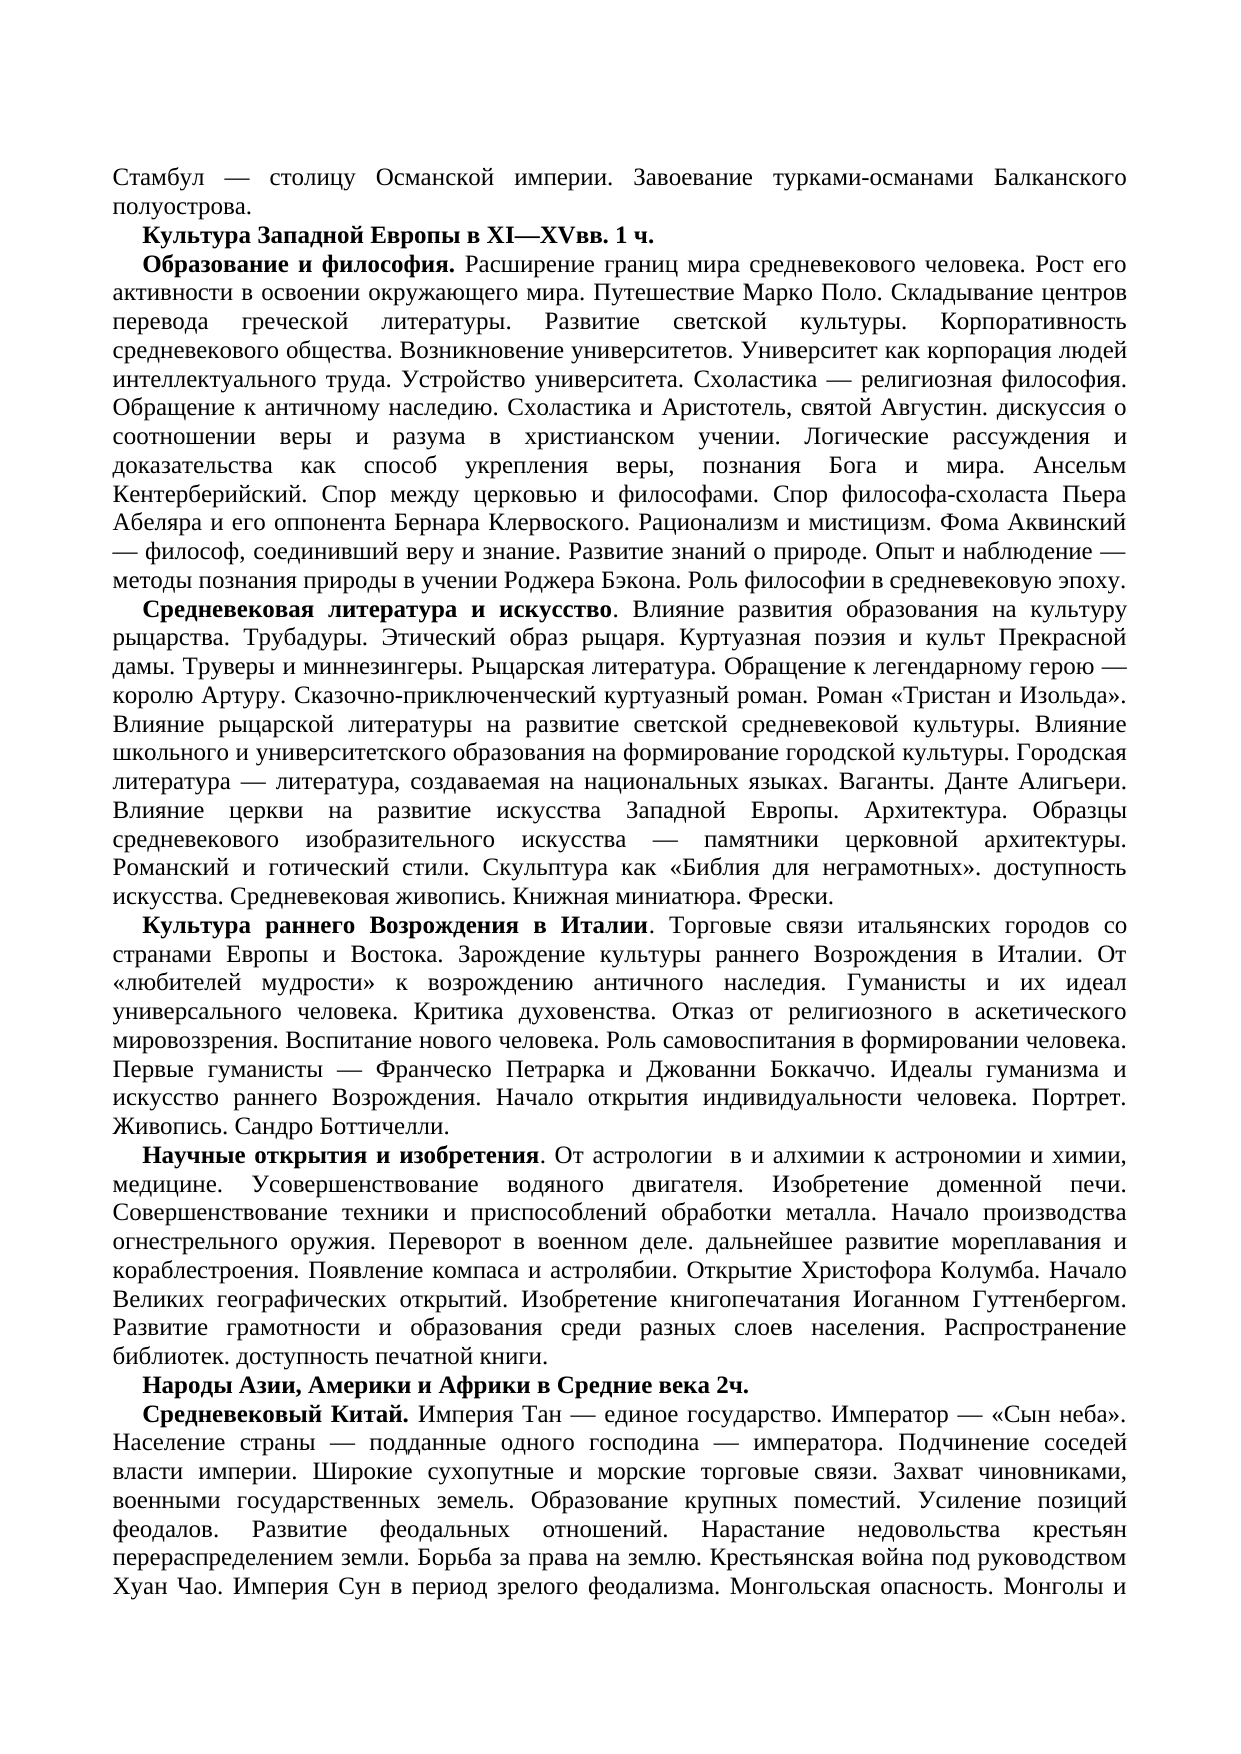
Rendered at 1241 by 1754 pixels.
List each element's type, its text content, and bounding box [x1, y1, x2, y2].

text Культура раннего Возрождения в Италии. Торговые связи итальянских городов со странами Европы и Востока. Зарождение культуры раннего Возрождения в Италии. От «любителей мудрости» к возрождению античного наследия. Гуманисты и их идеал универсального человека. Критика духовенства. Отказ от религиозного в аскетического мировоззрения. Воспитание нового человека. Роль самовоспитания в формировании человека. Первые гуманисты — Франческо Петрарка и Джованни Боккаччо. Идеалы гуманизма и искусство раннего Возрождения. Начало открытия индивидуальности человека. Портрет. Живопись. Сандро Боттичелли. [112, 910, 1128, 1140]
text Средневековая литература и искусство. Влияние развития образования на культуру рыцарства. Трубадуры. Этический образ рыцаря. Куртуазная поэзия и культ Прекрасной дамы. Труверы и миннезингеры. Рыцарская литература. Обращение к легендарному герою — королю Артуру. Сказочно-приключенческий куртуазный роман. Роман «Тристан и Изольда». Влияние рыцарской литературы на развитие светской средневековой культуры. Влияние школьного и университетского образования на формирование городской культуры. Городская литература — литература, создаваемая на национальных языках. Ваганты. Данте Алигьери. Влияние церкви на развитие искусства Западной Европы. Архитектура. Образцы средневекового изобразительного искусства — памятники церковной архитектуры. Романский и готический стили. Скульптура как «Библия для неграмотных». доступность искусства. Средневековая живопись. Книжная миниатюра. Фрески. [112, 594, 1128, 910]
text Культура Западной Европы в ХI—ХVвв. 1 ч. [112, 220, 1128, 249]
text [112, 162, 1128, 220]
text Научные открытия и изобретения. От астрологии в и алхимии к астрономии и химии, медицине. Усовершенствование водяного двигателя. Изобретение доменной печи. Совершенствование техники и приспособлений обработки металла. Начало производства огнестрельного оружия. Переворот в военном деле. дальнейшее развитие мореплавания и кораблестроения. Появление компаса и астролябии. Открытие Христофора Колумба. Начало Великих географических открытий. Изобретение книгопечатания Иоганном Гуттенбергом. Развитие грамотности и образования среди разных слоев населения. Распространение библиотек. доступность печатной книги. [112, 1140, 1128, 1370]
text Народы Азии, Америки и Африки в Средние века 2ч. [112, 1370, 1128, 1399]
text Образование и философия. Расширение границ мира средневекового человека. Рост его активности в освоении окружающего мира. Путешествие Марко Поло. Складывание центров перевода греческой литературы. Развитие светской культуры. Корпоративность средневекового общества. Возникновение университетов. Университет как корпорация людей интеллектуального труда. Устройство университета. Схоластика — религиозная философия. Обращение к античному наследию. Схоластика и Аристотель, святой Августин. дискуссия о соотношении веры и разума в христианском учении. Логические рассуждения и доказательства как способ укрепления веры, познания Бога и мира. Ансельм Кентерберийский. Спор между церковью и философами. Спор философа-схоласта Пьера Абеляра и его оппонента Бернара Клервоского. Рационализм и мистицизм. Фома Аквинский — философ, соединивший веру и знание. Развитие знаний о природе. Опыт и наблюдение — методы познания природы в учении Роджера Бэкона. Роль философии в средневековую эпоху. [112, 249, 1128, 594]
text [112, 1399, 1128, 1600]
